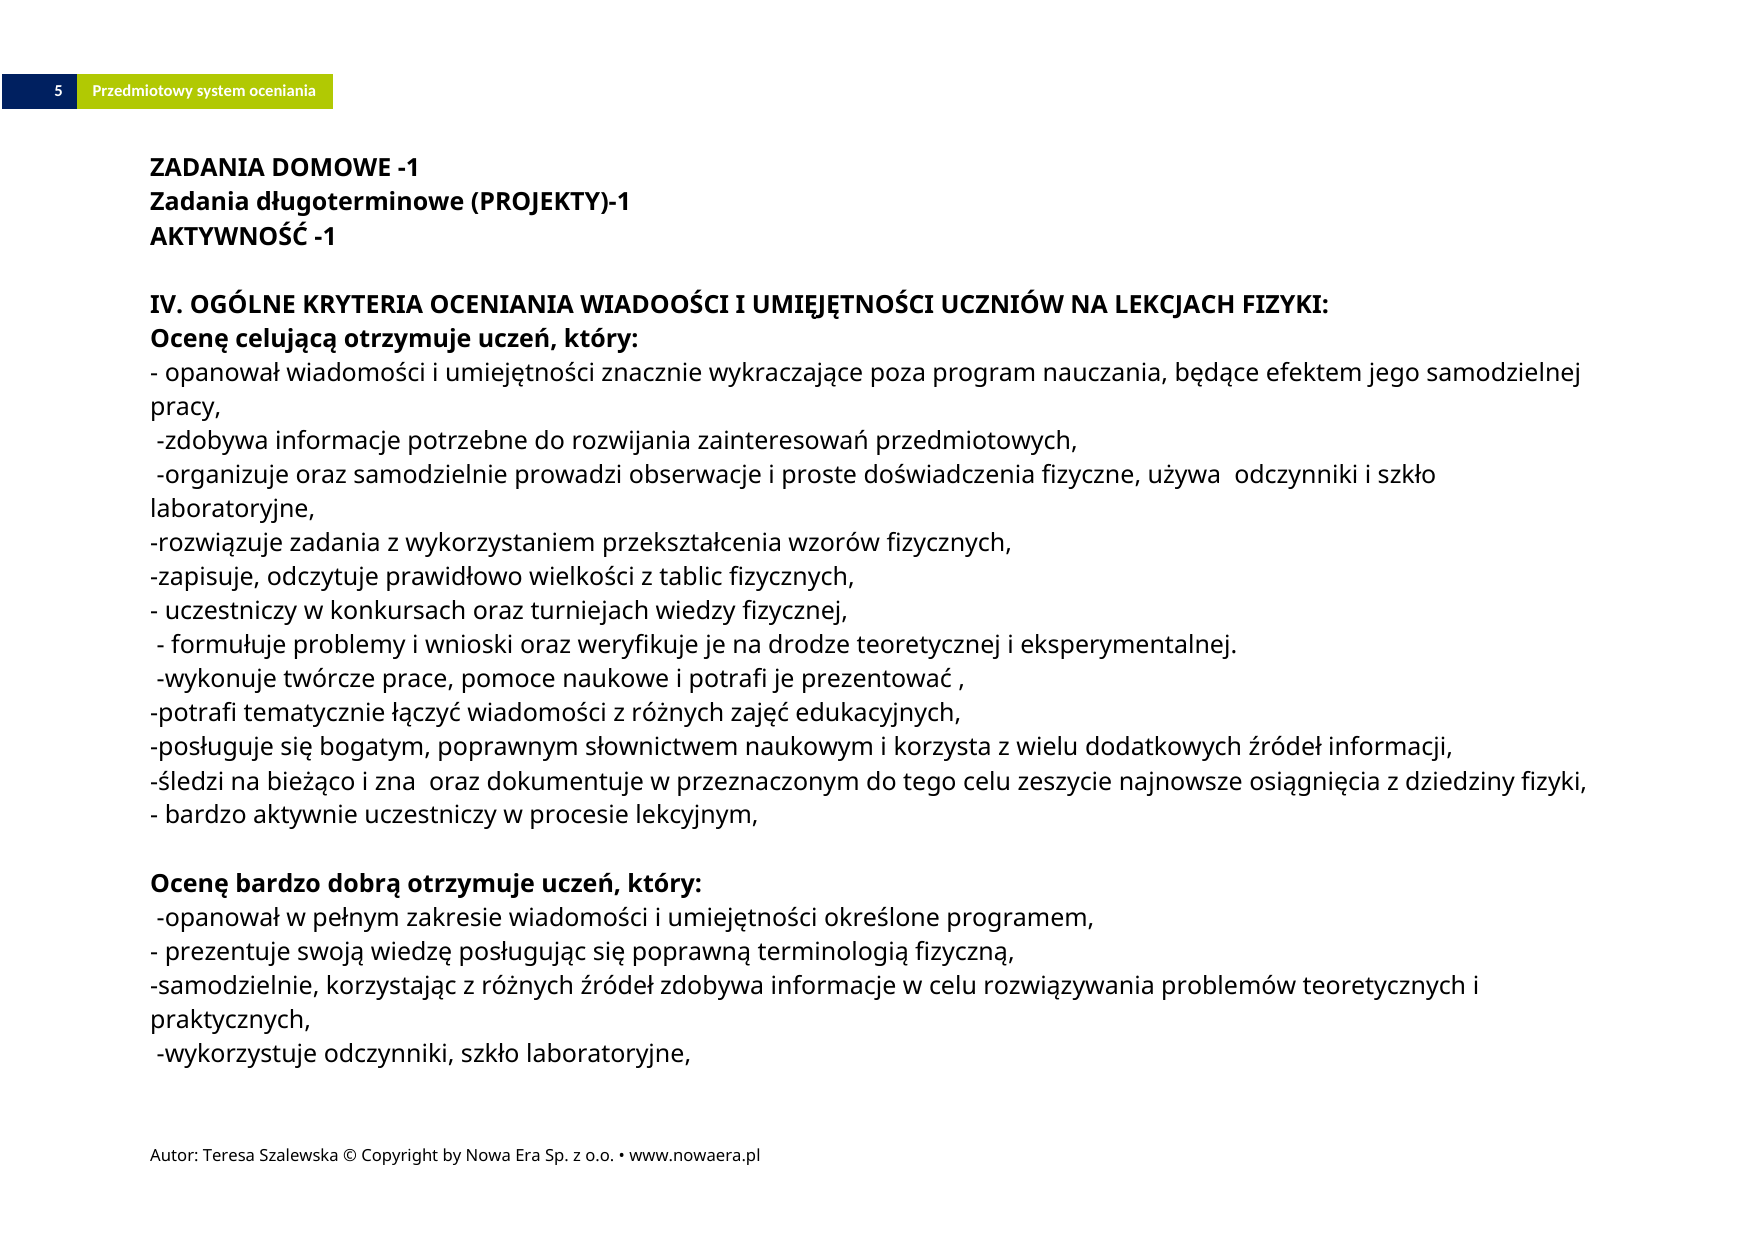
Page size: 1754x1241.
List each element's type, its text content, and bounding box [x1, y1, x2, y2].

text - opanował wiadomości i umiejętności znacznie wykraczające poza program nauczania, będące efektem jego samodzielnej pracy, [150, 354, 1604, 422]
text -wykorzystuje odczynniki, szkło laboratoryjne, [150, 1036, 1604, 1070]
text - prezentuje swoją wiedzę posługując się poprawną terminologią fizyczną, [150, 933, 1604, 967]
text -rozwiązuje zadania z wykorzystaniem przekształcenia wzorów fizycznych, [150, 525, 1604, 559]
text -posługuje się bogatym, poprawnym słownictwem naukowym i korzysta z wielu dodatkowych źródeł informacji, [150, 729, 1604, 763]
text Ocenę bardzo dobrą otrzymuje uczeń, który: [150, 865, 1604, 899]
text -potrafi tematycznie łączyć wiadomości z różnych zajęć edukacyjnych, [150, 695, 1604, 729]
text - bardzo aktywnie uczestniczy w procesie lekcyjnym, [150, 797, 1604, 831]
text -samodzielnie, korzystając z różnych źródeł zdobywa informacje w celu rozwiązywania problemów teoretycznych i praktycznych, [150, 967, 1604, 1036]
text -organizuje oraz samodzielnie prowadzi obserwacje i proste doświadczenia fizyczne, używa odczynniki i szkło laboratoryjne, [150, 457, 1604, 525]
text -zdobywa informacje potrzebne do rozwijania zainteresowań przedmiotowych, [150, 422, 1604, 457]
text IV. OGÓLNE KRYTERIA OCENIANIA WIADOOŚCI I UMIĘJĘTNOŚCI UCZNIÓW NA LEKCJACH FIZYKI: [150, 286, 1604, 320]
text -wykonuje twórcze prace, pomoce naukowe i potrafi je prezentować , [150, 661, 1604, 695]
text -śledzi na bieżąco i zna oraz dokumentuje w przeznaczonym do tego celu zeszycie najnowsze osiągnięcia z dziedziny fizyki, [150, 763, 1604, 797]
text - formułuje problemy i wnioski oraz weryfikuje je na drodze teoretycznej i eksperymentalnej. [150, 627, 1604, 661]
text ZADANIA DOMOWE -1 [150, 150, 1604, 184]
text Zadania długoterminowe (PROJEKTY)-1 [150, 184, 1604, 218]
text -opanował w pełnym zakresie wiadomości i umiejętności określone programem, [150, 899, 1604, 933]
text -zapisuje, odczytuje prawidłowo wielkości z tablic fizycznych, [150, 559, 1604, 593]
text AKTYWNOŚĆ -1 [150, 218, 1604, 252]
text Ocenę celującą otrzymuje uczeń, który: [150, 320, 1604, 354]
text - uczestniczy w konkursach oraz turniejach wiedzy fizycznej, [150, 593, 1604, 627]
